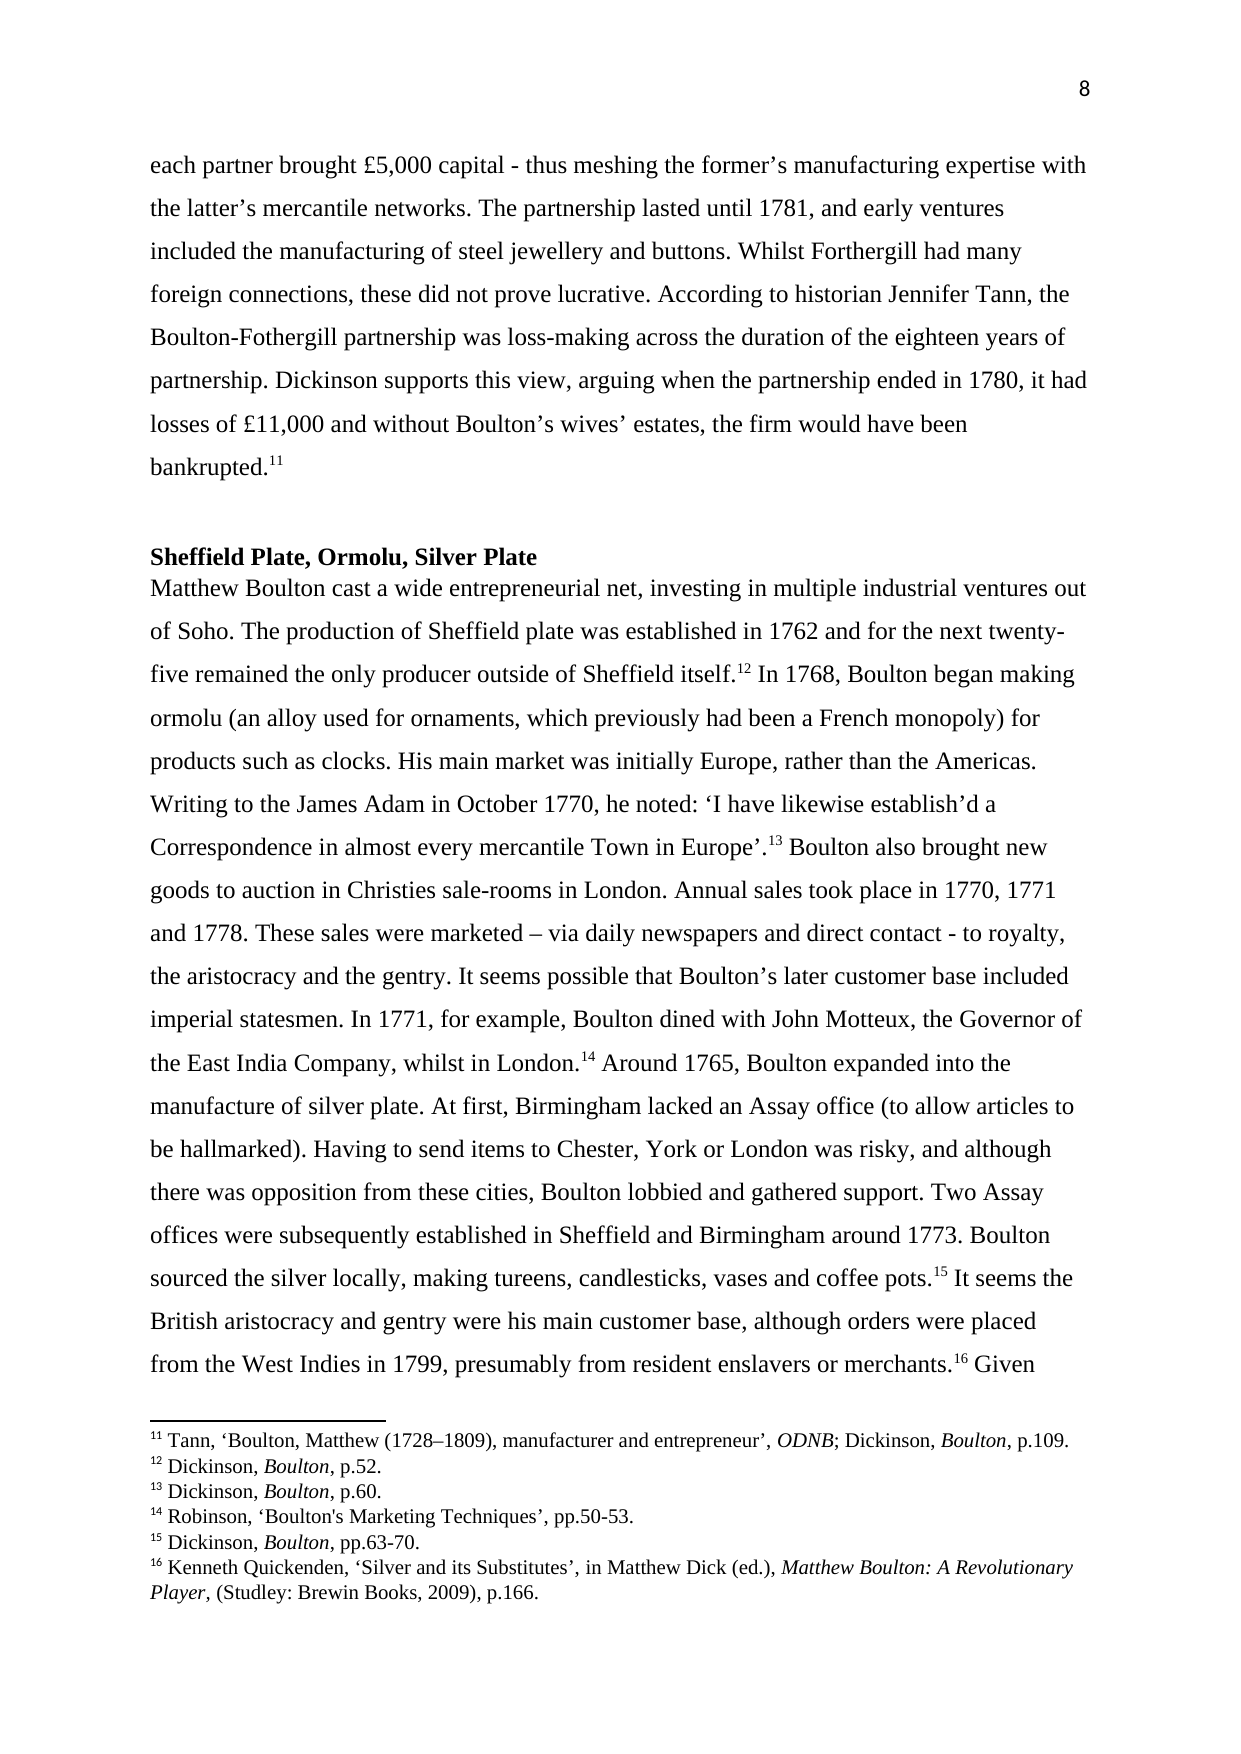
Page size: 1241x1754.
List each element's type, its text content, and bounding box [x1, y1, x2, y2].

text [150, 573, 1090, 1378]
text Sheffield Plate, Ormolu, Silver Plate [150, 542, 1090, 571]
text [150, 150, 1090, 481]
